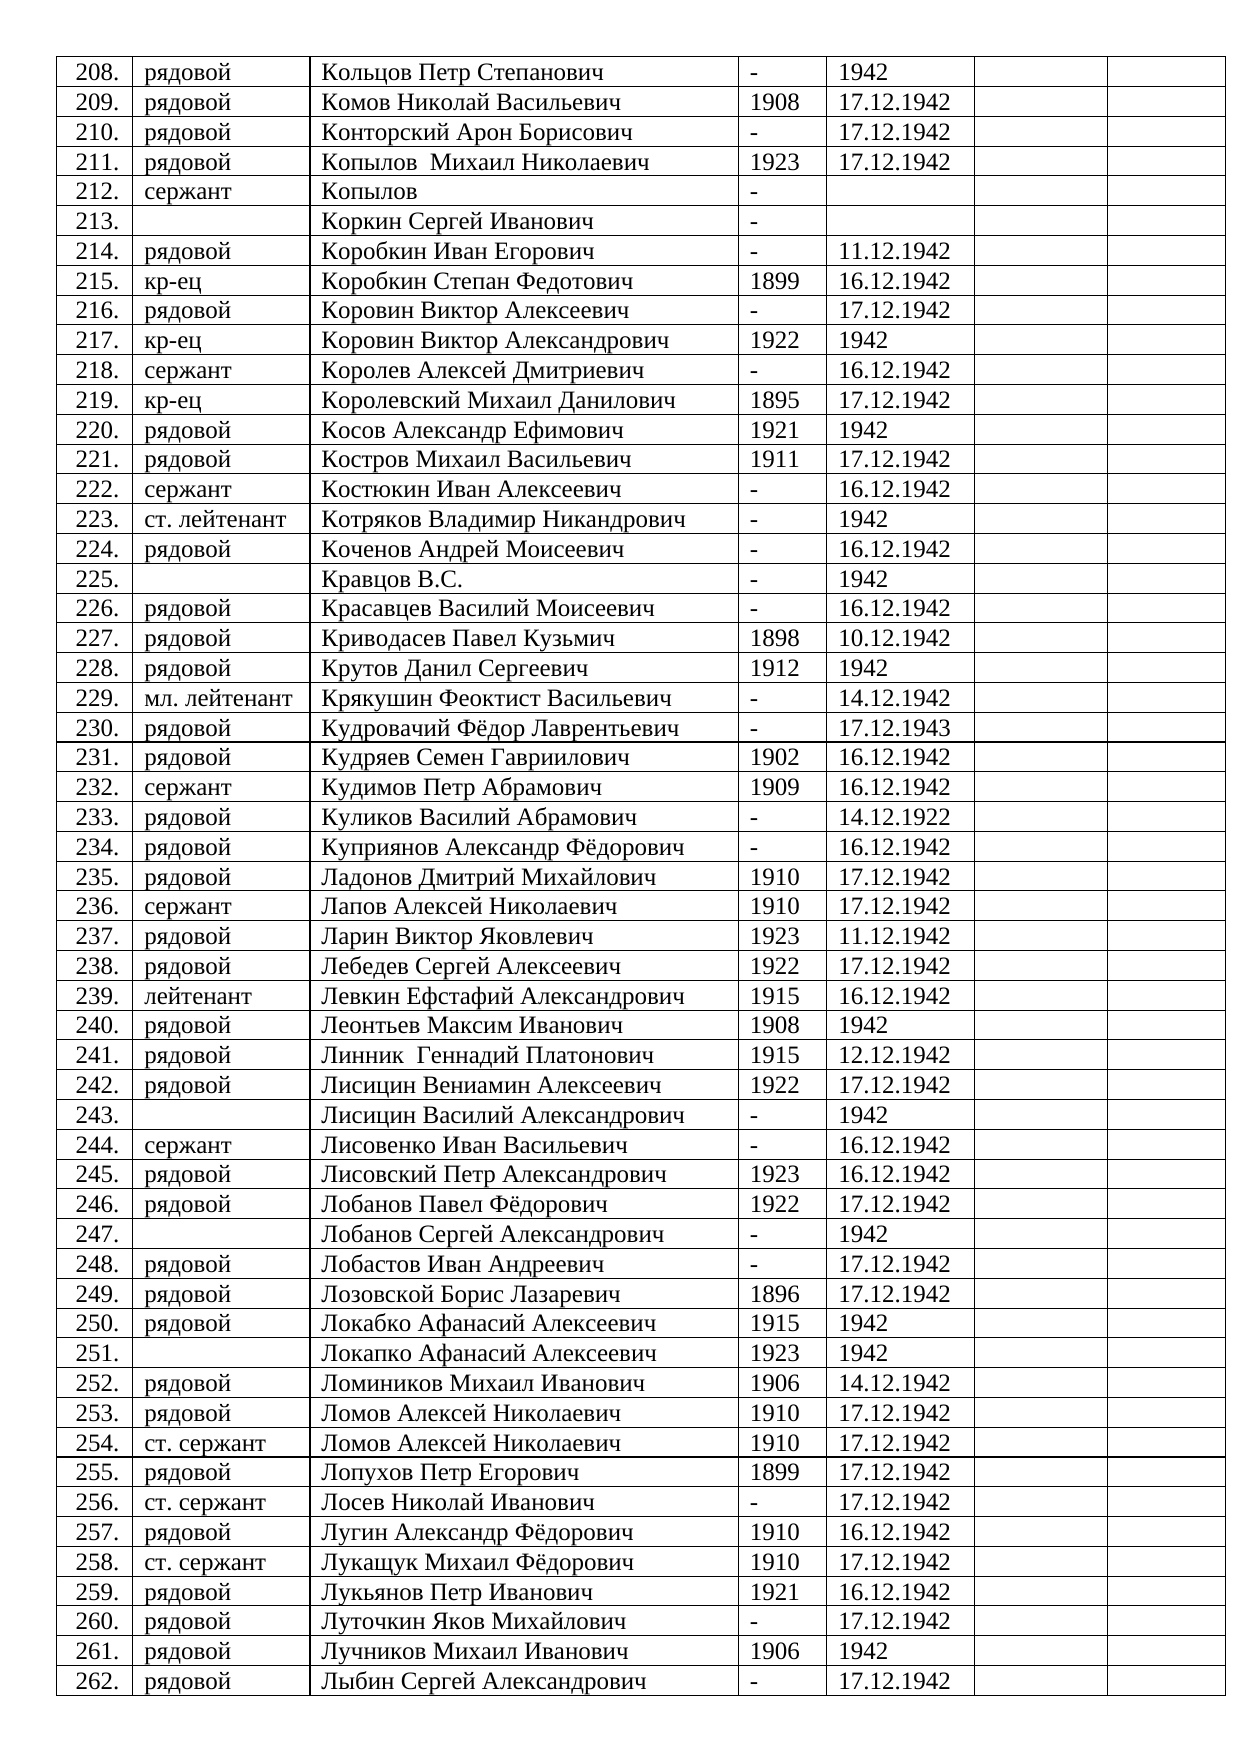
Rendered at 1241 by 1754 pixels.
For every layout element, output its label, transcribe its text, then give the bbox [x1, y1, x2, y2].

table_cell рядовой [133, 57, 309, 86]
table_cell рядовой [133, 1160, 309, 1188]
table_cell [975, 1011, 1107, 1039]
table_cell 1909 [739, 772, 826, 801]
table_cell 17.12.1942 [827, 1189, 974, 1218]
table_cell 17.12.1942 [827, 385, 974, 414]
table_cell 1899 [739, 1458, 826, 1486]
table_cell 1942 [827, 57, 974, 86]
table_cell [1108, 1487, 1225, 1516]
table_cell Кудряев Семен Гавриилович [311, 743, 738, 771]
table_cell Копылов [311, 176, 738, 205]
table_cell - [739, 1219, 826, 1248]
table_cell [57, 951, 132, 980]
table_cell 16.12.1942 [827, 1577, 974, 1605]
table_cell 17.12.1942 [827, 1070, 974, 1099]
table_cell 1942 [827, 564, 974, 592]
table_cell Лисицин Вениамин Алексеевич [311, 1070, 738, 1099]
table_cell рядовой [133, 623, 309, 652]
table_cell [1108, 1577, 1225, 1605]
table_cell Кравцов В.С. [311, 564, 738, 592]
table_cell 1923 [739, 1160, 826, 1188]
table_cell Лисицин Василий Александрович [311, 1100, 738, 1129]
table_cell Лобастов Иван Андреевич [311, 1249, 738, 1278]
table_cell Крутов Данил Сергеевич [311, 653, 738, 682]
table_cell рядовой [133, 1011, 309, 1039]
table_cell [1108, 176, 1225, 205]
table_cell - [739, 504, 826, 533]
table_cell [1108, 1458, 1225, 1486]
table_cell [975, 385, 1107, 414]
table_cell Кудимов Петр Абрамович [311, 772, 738, 801]
table_cell [57, 415, 132, 443]
table_cell Лосев Николай Иванович [311, 1487, 738, 1516]
table_cell [57, 445, 132, 473]
table_cell - [739, 355, 826, 384]
table_cell [1108, 117, 1225, 146]
table_cell Лукьянов Петр Иванович [311, 1577, 738, 1605]
table_cell [975, 921, 1107, 950]
table_cell [1108, 1636, 1225, 1665]
table_cell - [739, 1249, 826, 1278]
table_cell [57, 355, 132, 384]
table_cell [975, 1040, 1107, 1069]
table_cell [1108, 772, 1225, 801]
table_cell [975, 1100, 1107, 1129]
table_cell рядовой [133, 296, 309, 324]
table_cell Крякушин Феоктист Васильевич [311, 683, 738, 712]
table_cell 1922 [739, 1070, 826, 1099]
table_cell [57, 385, 132, 414]
table_cell [1108, 1666, 1225, 1695]
table_cell [57, 87, 132, 116]
table_cell ст. сержант [133, 1487, 309, 1516]
table_cell [975, 474, 1107, 503]
table_cell [1108, 415, 1225, 443]
table_cell 1915 [739, 1040, 826, 1069]
table_cell рядовой [133, 1577, 309, 1605]
table_cell Лукащук Михаил Фёдорович [311, 1547, 738, 1576]
table_cell - [739, 1130, 826, 1158]
table_cell [975, 1458, 1107, 1486]
table_cell [57, 1100, 132, 1129]
table_cell Костров Михаил Васильевич [311, 445, 738, 473]
table_cell [57, 1309, 132, 1337]
table_cell [1108, 802, 1225, 831]
table_cell 17.12.1942 [827, 445, 974, 473]
table_cell Коркин Сергей Иванович [311, 206, 738, 235]
table_cell [57, 1279, 132, 1307]
table_cell [975, 117, 1107, 146]
table_cell сержант [133, 1130, 309, 1158]
table_cell 1923 [739, 1338, 826, 1367]
table_cell 1942 [827, 415, 974, 443]
table_cell [975, 1070, 1107, 1099]
table_cell [1108, 981, 1225, 1009]
table_cell рядовой [133, 862, 309, 890]
table_cell Кольцов Петр Степанович [311, 57, 738, 86]
table_cell 1899 [739, 266, 826, 294]
table_cell 16.12.1942 [827, 534, 974, 563]
table_cell 1922 [739, 325, 826, 354]
table_cell Королев Алексей Дмитриевич [311, 355, 738, 384]
table_cell 10.12.1942 [827, 623, 974, 652]
table_cell рядовой [133, 1070, 309, 1099]
table_cell рядовой [133, 236, 309, 265]
table_cell 1910 [739, 1428, 826, 1456]
table_cell рядовой [133, 1040, 309, 1069]
table_cell 17.12.1942 [827, 951, 974, 980]
table_cell Костюкин Иван Алексеевич [311, 474, 738, 503]
table_cell сержант [133, 891, 309, 920]
table_cell 1922 [739, 1189, 826, 1218]
table_cell [133, 564, 309, 592]
table_cell [1108, 623, 1225, 652]
table_cell [975, 862, 1107, 890]
table_cell [1108, 1428, 1225, 1456]
table_cell 1908 [739, 1011, 826, 1039]
table_cell [57, 1666, 132, 1695]
table_cell [975, 1666, 1107, 1695]
table_cell [975, 147, 1107, 175]
table_cell [57, 117, 132, 146]
table_cell [975, 1517, 1107, 1546]
table_cell Котряков Владимир Никандрович [311, 504, 738, 533]
table_cell - [739, 534, 826, 563]
table_cell - [739, 1487, 826, 1516]
table_cell [975, 1130, 1107, 1158]
table_cell рядовой [133, 445, 309, 473]
table_cell 16.12.1942 [827, 1130, 974, 1158]
table_cell 1902 [739, 743, 826, 771]
table_cell Красавцев Василий Моисеевич [311, 594, 738, 622]
table_cell [975, 176, 1107, 205]
table_cell 14.12.1942 [827, 1368, 974, 1397]
table_cell [1108, 236, 1225, 265]
table_cell [975, 1636, 1107, 1665]
table_cell [975, 653, 1107, 682]
table_cell [57, 1011, 132, 1039]
table_cell 17.12.1942 [827, 296, 974, 324]
table_cell [57, 147, 132, 175]
table_cell Лозовской Борис Лазаревич [311, 1279, 738, 1307]
table_cell [975, 296, 1107, 324]
table_cell рядовой [133, 1606, 309, 1635]
table_cell [1108, 87, 1225, 116]
table_cell 1912 [739, 653, 826, 682]
table_cell рядовой [133, 832, 309, 861]
table_cell [1108, 325, 1225, 354]
table_cell [57, 653, 132, 682]
table_cell 1921 [739, 1577, 826, 1605]
table_cell [1108, 445, 1225, 473]
table_cell [1108, 296, 1225, 324]
table_cell Лисовский Петр Александрович [311, 1160, 738, 1188]
table_cell [975, 325, 1107, 354]
table_cell рядовой [133, 117, 309, 146]
table_cell [57, 1577, 132, 1605]
table_cell 17.12.1942 [827, 1428, 974, 1456]
table_cell 1942 [827, 1011, 974, 1039]
table_cell рядовой [133, 1368, 309, 1397]
table_cell Лопухов Петр Егорович [311, 1458, 738, 1486]
table_cell 1923 [739, 147, 826, 175]
table_cell 1915 [739, 981, 826, 1009]
table_cell Локабко Афанасий Алексеевич [311, 1309, 738, 1337]
table_cell [57, 1398, 132, 1427]
table_cell [1108, 57, 1225, 86]
table_cell Королевский Михаил Данилович [311, 385, 738, 414]
table_cell [133, 1219, 309, 1248]
table_cell Коробкин Иван Егорович [311, 236, 738, 265]
table_cell рядовой [133, 653, 309, 682]
table_cell 17.12.1942 [827, 862, 974, 890]
table_cell 1908 [739, 87, 826, 116]
table_cell 1942 [827, 1100, 974, 1129]
table_cell [57, 57, 132, 86]
table_cell 16.12.1942 [827, 594, 974, 622]
table_cell 16.12.1942 [827, 474, 974, 503]
table_cell [1108, 1130, 1225, 1158]
table_cell 16.12.1942 [827, 266, 974, 294]
table_cell Конторский Арон Борисович [311, 117, 738, 146]
table_cell [57, 683, 132, 712]
table_cell 17.12.1942 [827, 1249, 974, 1278]
table_cell рядовой [133, 87, 309, 116]
table_cell рядовой [133, 1666, 309, 1695]
table_cell [1108, 206, 1225, 235]
table_cell [1108, 832, 1225, 861]
table_cell Коровин Виктор Александрович [311, 325, 738, 354]
table_cell 17.12.1942 [827, 1547, 974, 1576]
table_cell Коробкин Степан Федотович [311, 266, 738, 294]
table_cell [1108, 1040, 1225, 1069]
table_cell [57, 1487, 132, 1516]
table_cell 1896 [739, 1279, 826, 1307]
table_cell [975, 87, 1107, 116]
table_cell [57, 1189, 132, 1218]
table_cell [975, 1309, 1107, 1337]
table_cell [57, 1249, 132, 1278]
table_cell [827, 206, 974, 235]
table_cell ст. сержант [133, 1547, 309, 1576]
table_cell [57, 474, 132, 503]
table_cell [1108, 147, 1225, 175]
table_cell [975, 415, 1107, 443]
table_cell 17.12.1942 [827, 117, 974, 146]
table_cell 16.12.1942 [827, 832, 974, 861]
table_cell [975, 832, 1107, 861]
table_cell Линник Геннадий Платонович [311, 1040, 738, 1069]
table_cell [975, 683, 1107, 712]
table_cell Криводасев Павел Кузьмич [311, 623, 738, 652]
table_cell [57, 1040, 132, 1069]
table_cell [57, 1458, 132, 1486]
table_cell [1108, 1606, 1225, 1635]
table_cell 1942 [827, 1219, 974, 1248]
table_cell Лапов Алексей Николаевич [311, 891, 738, 920]
table_cell - [739, 713, 826, 741]
table_cell - [739, 206, 826, 235]
table_cell [1108, 1309, 1225, 1337]
table_cell [57, 743, 132, 771]
table_cell - [739, 594, 826, 622]
table_cell 16.12.1942 [827, 981, 974, 1009]
table_cell - [739, 683, 826, 712]
table_cell 1898 [739, 623, 826, 652]
table_cell [1108, 1279, 1225, 1307]
table_cell 14.12.1922 [827, 802, 974, 831]
table_cell Ломиников Михаил Иванович [311, 1368, 738, 1397]
table_cell Комов Николай Васильевич [311, 87, 738, 116]
table_cell [57, 504, 132, 533]
table_cell [1108, 1338, 1225, 1367]
table_cell - [739, 296, 826, 324]
table_cell [1108, 1070, 1225, 1099]
table_cell Кудровачий Фёдор Лаврентьевич [311, 713, 738, 741]
table_cell сержант [133, 176, 309, 205]
table_cell [975, 504, 1107, 533]
table_cell 17.12.1942 [827, 1666, 974, 1695]
table_cell Луточкин Яков Михайлович [311, 1606, 738, 1635]
table_cell [975, 802, 1107, 831]
table_cell [975, 1606, 1107, 1635]
table_cell - [739, 57, 826, 86]
table_cell 1942 [827, 1636, 974, 1665]
table_cell [133, 1100, 309, 1129]
table_cell Куликов Василий Абрамович [311, 802, 738, 831]
table_cell [1108, 355, 1225, 384]
table_cell [57, 1428, 132, 1456]
table_cell [57, 1219, 132, 1248]
table_cell рядовой [133, 534, 309, 563]
table_cell - [739, 1666, 826, 1695]
table_cell [975, 1398, 1107, 1427]
table_cell [975, 1577, 1107, 1605]
table_cell 1915 [739, 1309, 826, 1337]
table_cell [57, 802, 132, 831]
table_cell кр-ец [133, 325, 309, 354]
table_cell [1108, 266, 1225, 294]
table_cell [57, 1517, 132, 1546]
table_cell [1108, 1517, 1225, 1546]
table_cell ст. лейтенант [133, 504, 309, 533]
table_cell рядовой [133, 1398, 309, 1427]
table_cell Ларин Виктор Яковлевич [311, 921, 738, 950]
table_cell Лисовенко Иван Васильевич [311, 1130, 738, 1158]
table_cell Лугин Александр Фёдорович [311, 1517, 738, 1546]
table_cell сержант [133, 772, 309, 801]
table_cell [1108, 594, 1225, 622]
table_cell 1910 [739, 1547, 826, 1576]
table_cell 11.12.1942 [827, 921, 974, 950]
table_cell - [739, 832, 826, 861]
table_cell - [739, 176, 826, 205]
table_cell 1922 [739, 951, 826, 980]
table_cell рядовой [133, 921, 309, 950]
table_cell 17.12.1942 [827, 1487, 974, 1516]
table_cell - [739, 564, 826, 592]
table_cell [57, 772, 132, 801]
table_cell лейтенант [133, 981, 309, 1009]
table_cell рядовой [133, 1458, 309, 1486]
table_cell [57, 981, 132, 1009]
table_cell [57, 713, 132, 741]
table_cell мл. лейтенант [133, 683, 309, 712]
table_cell [57, 1160, 132, 1188]
table_cell Лучников Михаил Иванович [311, 1636, 738, 1665]
table_cell [57, 266, 132, 294]
table_cell 16.12.1942 [827, 743, 974, 771]
table_cell 11.12.1942 [827, 236, 974, 265]
table_cell - [739, 474, 826, 503]
table_cell [1108, 1011, 1225, 1039]
table_cell 1911 [739, 445, 826, 473]
table_cell [975, 1279, 1107, 1307]
table_cell 17.12.1942 [827, 1458, 974, 1486]
table_cell 16.12.1942 [827, 355, 974, 384]
table_cell - [739, 1606, 826, 1635]
table_cell 16.12.1942 [827, 1160, 974, 1188]
table_cell - [739, 117, 826, 146]
table_cell рядовой [133, 1309, 309, 1337]
table_cell [1108, 1398, 1225, 1427]
table_cell [57, 1338, 132, 1367]
table_cell Ломов Алексей Николаевич [311, 1428, 738, 1456]
table_cell кр-ец [133, 266, 309, 294]
table_cell [975, 1160, 1107, 1188]
table_cell [1108, 534, 1225, 563]
table_cell Лебедев Сергей Алексеевич [311, 951, 738, 980]
table_cell Коченов Андрей Моисеевич [311, 534, 738, 563]
table_cell 1910 [739, 1398, 826, 1427]
table_cell [975, 355, 1107, 384]
table_cell 16.12.1942 [827, 1517, 974, 1546]
table_cell [1108, 1219, 1225, 1248]
table_cell [1108, 1368, 1225, 1397]
table_cell Ладонов Дмитрий Михайлович [311, 862, 738, 890]
table_cell рядовой [133, 951, 309, 980]
table_cell Лобанов Сергей Александрович [311, 1219, 738, 1248]
table_cell [1108, 385, 1225, 414]
table_cell [57, 236, 132, 265]
table_cell 12.12.1942 [827, 1040, 974, 1069]
table_cell 1942 [827, 504, 974, 533]
table_cell [57, 832, 132, 861]
table_cell [975, 743, 1107, 771]
table_cell 1895 [739, 385, 826, 414]
table_cell [57, 1636, 132, 1665]
table_cell [57, 921, 132, 950]
table_cell [975, 1338, 1107, 1367]
table_cell [57, 1368, 132, 1397]
table_cell 1910 [739, 1517, 826, 1546]
table_cell 1910 [739, 891, 826, 920]
table_cell рядовой [133, 743, 309, 771]
table_cell сержант [133, 355, 309, 384]
table_cell [1108, 921, 1225, 950]
table_cell [975, 266, 1107, 294]
table_cell [1108, 1160, 1225, 1188]
table_cell [975, 1189, 1107, 1218]
table_cell 17.12.1942 [827, 147, 974, 175]
table_cell [1108, 504, 1225, 533]
table_cell сержант [133, 474, 309, 503]
table_cell [975, 1219, 1107, 1248]
table_cell [1108, 891, 1225, 920]
table_cell 1942 [827, 653, 974, 682]
table_cell рядовой [133, 1189, 309, 1218]
table_cell рядовой [133, 1279, 309, 1307]
table_cell рядовой [133, 147, 309, 175]
table_cell [57, 594, 132, 622]
table_cell [57, 1130, 132, 1158]
table_cell [57, 325, 132, 354]
table_cell [1108, 743, 1225, 771]
table_cell Левкин Ефстафий Александрович [311, 981, 738, 1009]
table_cell [975, 236, 1107, 265]
table_cell [133, 1338, 309, 1367]
table_cell [57, 534, 132, 563]
table_cell 1942 [827, 325, 974, 354]
table_cell [975, 1249, 1107, 1278]
table_cell - [739, 1100, 826, 1129]
table_cell [57, 206, 132, 235]
table_cell [57, 623, 132, 652]
table_cell [1108, 862, 1225, 890]
table_cell [975, 564, 1107, 592]
table_cell Ломов Алексей Николаевич [311, 1398, 738, 1427]
table_cell [1108, 653, 1225, 682]
table_cell [57, 1547, 132, 1576]
table_cell 16.12.1942 [827, 772, 974, 801]
table_cell рядовой [133, 1517, 309, 1546]
table_cell [827, 176, 974, 205]
table_cell 1923 [739, 921, 826, 950]
table_cell [1108, 1547, 1225, 1576]
table_cell [975, 951, 1107, 980]
table_cell 17.12.1943 [827, 713, 974, 741]
table_cell [57, 296, 132, 324]
table_cell ст. сержант [133, 1428, 309, 1456]
table_cell [1108, 474, 1225, 503]
table_cell [975, 981, 1107, 1009]
table_cell [133, 206, 309, 235]
table_cell [975, 1428, 1107, 1456]
table_cell кр-ец [133, 385, 309, 414]
table_cell [1108, 1100, 1225, 1129]
table_cell 17.12.1942 [827, 1279, 974, 1307]
table_cell [975, 206, 1107, 235]
table_cell [1108, 564, 1225, 592]
table_cell [1108, 1249, 1225, 1278]
table_cell [57, 176, 132, 205]
table_cell 17.12.1942 [827, 1398, 974, 1427]
table_cell [975, 891, 1107, 920]
table_cell 1906 [739, 1368, 826, 1397]
table_cell 1910 [739, 862, 826, 890]
table_cell 14.12.1942 [827, 683, 974, 712]
table_cell [57, 1606, 132, 1635]
table_cell Лобанов Павел Фёдорович [311, 1189, 738, 1218]
table_cell Копылов Михаил Николаевич [311, 147, 738, 175]
table_cell [1108, 683, 1225, 712]
table_cell - [739, 802, 826, 831]
table_cell - [739, 236, 826, 265]
table_cell 17.12.1942 [827, 87, 974, 116]
table_cell 1921 [739, 415, 826, 443]
table_cell [57, 862, 132, 890]
table_cell [975, 534, 1107, 563]
table_cell 1906 [739, 1636, 826, 1665]
table_cell [57, 1070, 132, 1099]
table_cell рядовой [133, 1636, 309, 1665]
table_cell 17.12.1942 [827, 1606, 974, 1635]
table_cell Локапко Афанасий Алексеевич [311, 1338, 738, 1367]
table_cell [975, 445, 1107, 473]
table_cell Леонтьев Максим Иванович [311, 1011, 738, 1039]
table_cell 1942 [827, 1338, 974, 1367]
table_cell [975, 623, 1107, 652]
table_cell Куприянов Александр Фёдорович [311, 832, 738, 861]
table_cell 1942 [827, 1309, 974, 1337]
table_cell рядовой [133, 594, 309, 622]
table_cell [975, 1368, 1107, 1397]
table_cell Косов Александр Ефимович [311, 415, 738, 443]
table_cell [57, 564, 132, 592]
table_cell 17.12.1942 [827, 891, 974, 920]
table_cell [975, 1547, 1107, 1576]
table_cell рядовой [133, 415, 309, 443]
table_cell [1108, 1189, 1225, 1218]
table_cell [975, 57, 1107, 86]
table_cell [57, 891, 132, 920]
table_cell [975, 594, 1107, 622]
table_cell рядовой [133, 802, 309, 831]
table_cell [975, 1487, 1107, 1516]
table_cell [975, 772, 1107, 801]
table_cell Коровин Виктор Алексеевич [311, 296, 738, 324]
table_cell [1108, 951, 1225, 980]
table_cell [1108, 713, 1225, 741]
table_cell Лыбин Сергей Александрович [311, 1666, 738, 1695]
table_cell [975, 713, 1107, 741]
table_cell рядовой [133, 713, 309, 741]
table_cell рядовой [133, 1249, 309, 1278]
